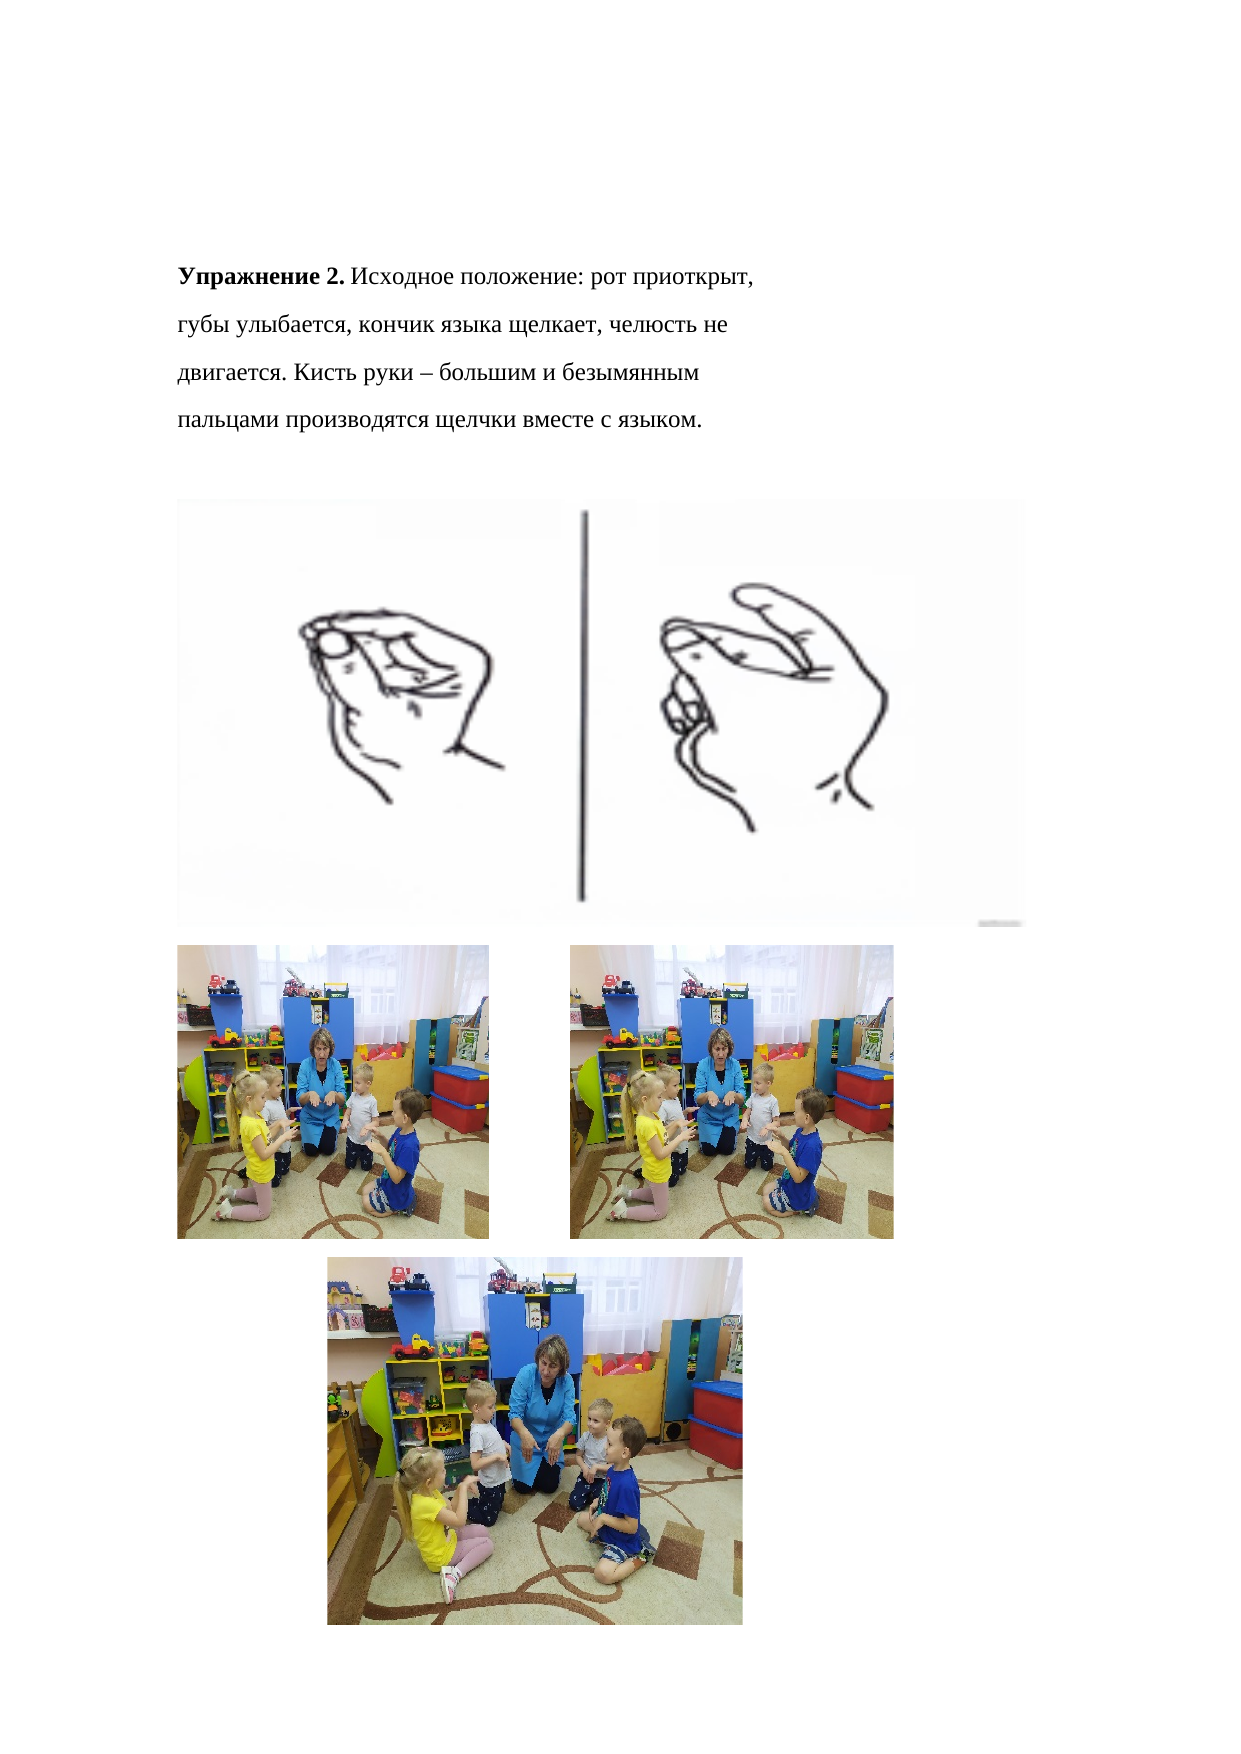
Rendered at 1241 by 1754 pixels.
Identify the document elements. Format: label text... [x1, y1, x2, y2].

picture [327, 1257, 743, 1625]
text пальцами производятся щелчки вместе с языком. [177, 404, 1152, 433]
picture [570, 945, 894, 1239]
picture [177, 945, 489, 1239]
picture [177, 499, 1027, 927]
text Упражнение 2. Исходное положение: рот приоткрыт, [177, 261, 1152, 290]
text губы улыбается, кончик языка щелкает, челюсть не [177, 309, 1152, 338]
text двигается. Кисть руки – большим и безымянным [177, 357, 1152, 385]
